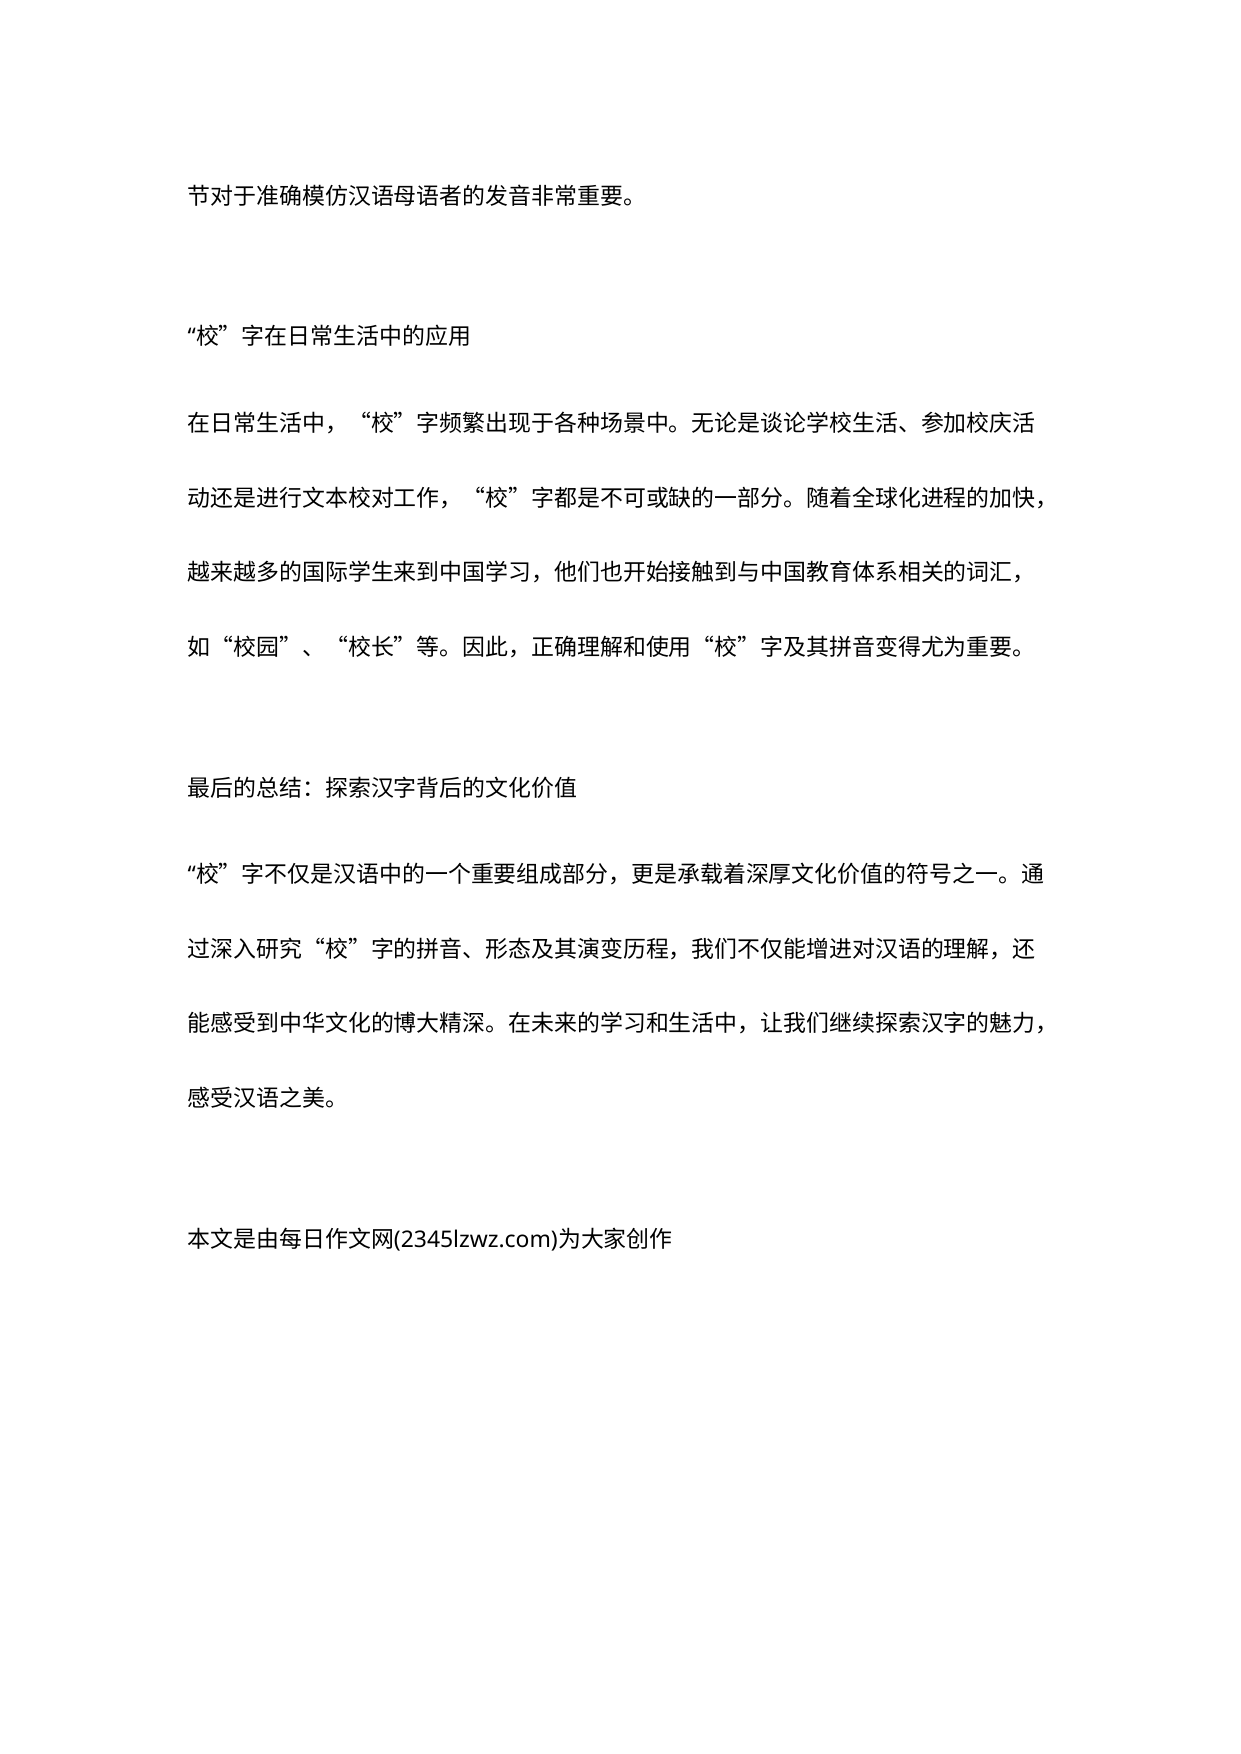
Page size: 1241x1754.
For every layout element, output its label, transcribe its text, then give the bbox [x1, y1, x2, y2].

text “校”字不仅是汉语中的一个重要组成部分，更是承载着深厚文化价值的符号之一。通过深入研究“校”字的拼音、形态及其演变历程，我们不仅能增进对汉语的理解，还能感受到中华文化的博大精深。在未来的学习和生活中，让我们继续探索汉字的魅力，感受汉语之美。 [187, 840, 1053, 1129]
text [187, 162, 1053, 227]
text 在日常生活中，“校”字频繁出现于各种场景中。无论是谈论学校生活、参加校庆活动还是进行文本校对工作，“校”字都是不可或缺的一部分。随着全球化进程的加快，越来越多的国际学生来到中国学习，他们也开始接触到与中国教育体系相关的词汇，如“校园”、“校长”等。因此，正确理解和使用“校”字及其拼音变得尤为重要。 [187, 389, 1053, 678]
text 本文是由每日作文网(2345lzwz.com)为大家创作 [187, 1204, 1053, 1269]
text 最后的总结：探索汉字背后的文化价值 [187, 753, 1053, 818]
text “校”字在日常生活中的应用 [187, 302, 1053, 367]
